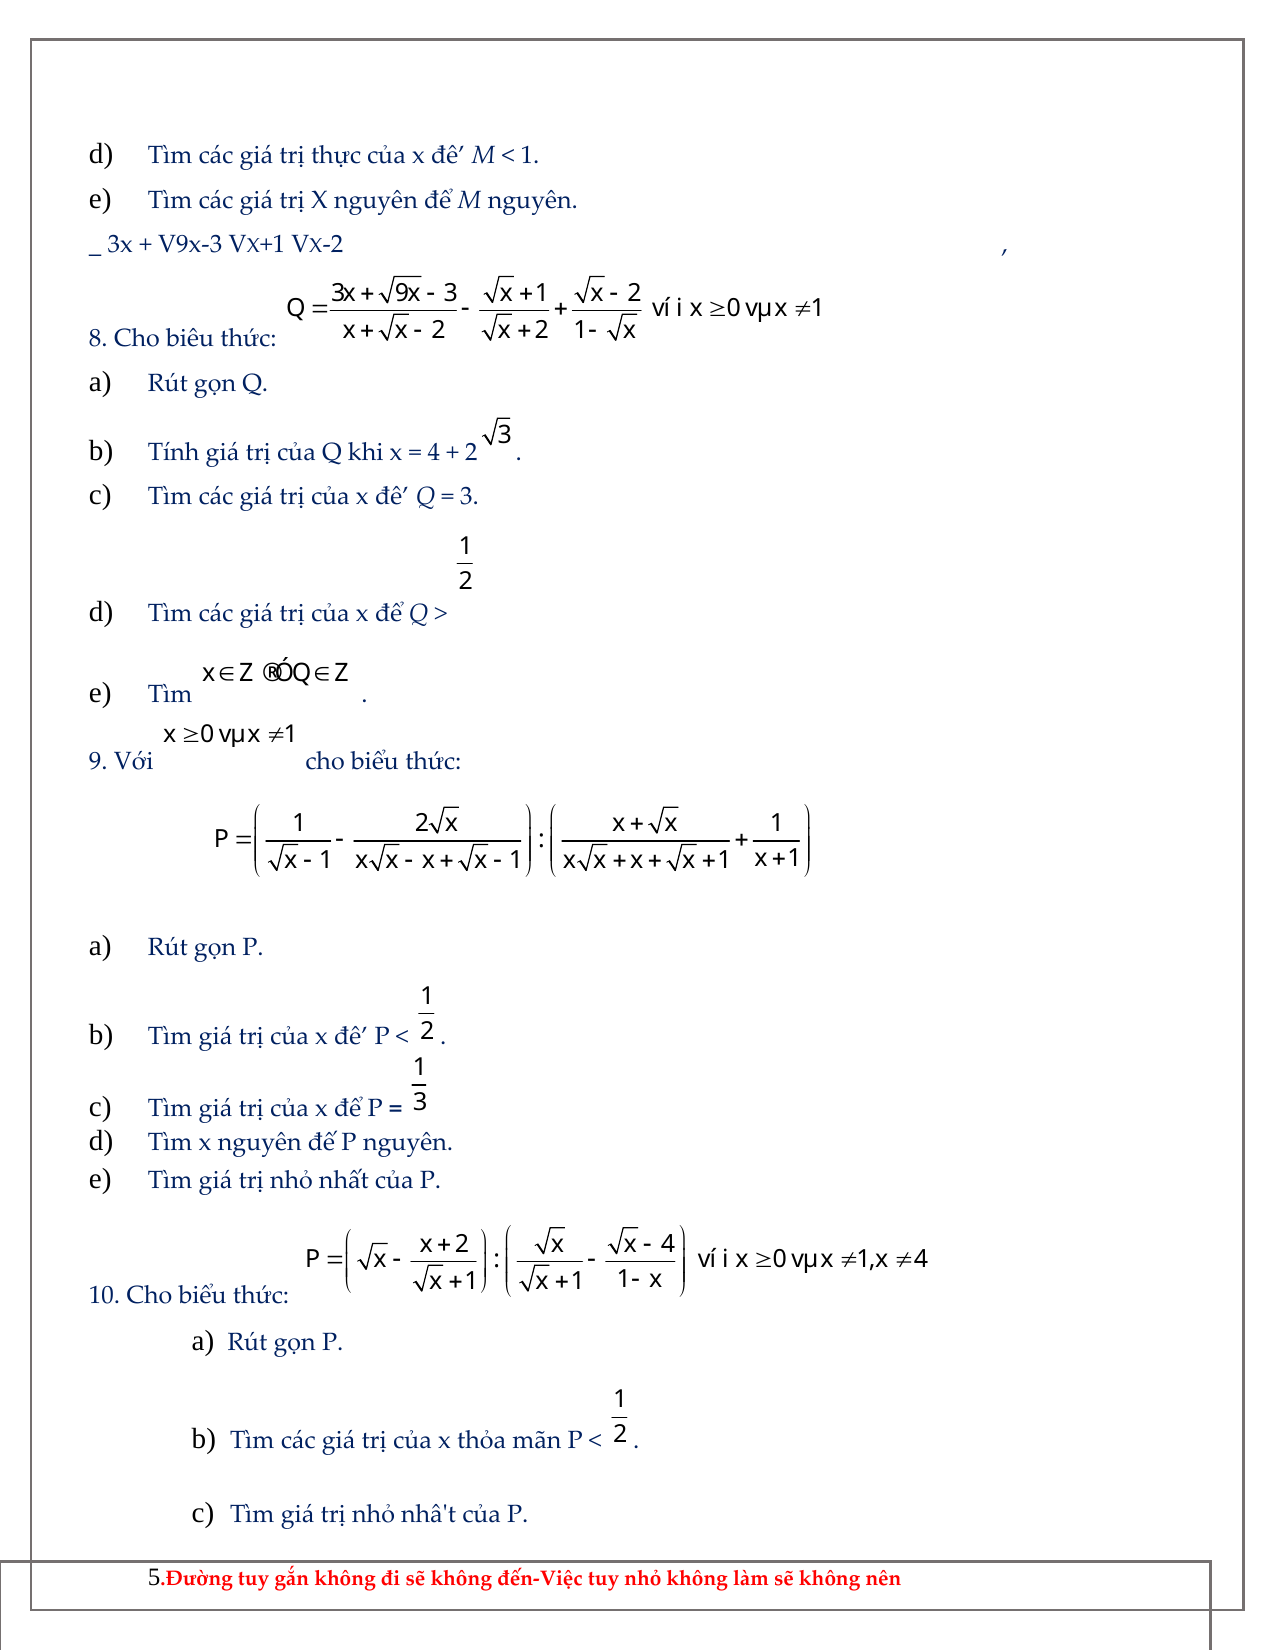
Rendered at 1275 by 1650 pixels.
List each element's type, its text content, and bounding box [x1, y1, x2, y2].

list Tìm các giá trị thực của x đê’ M < 1. [89, 136, 1157, 170]
list Rút gọn P. [187, 1323, 1157, 1358]
list Tìm các giá trị của x đê’ Q = 3. [89, 477, 1157, 512]
list Tìm giá trị của x để P = [89, 1052, 1157, 1123]
list Tính giá trị của Q khi x = 4 + 2. [89, 413, 1157, 467]
text 9. Với cho biểu thức: [89, 720, 1157, 777]
list Rút gọn P. [89, 928, 1157, 963]
list Tìm giá trị nhỏ nhâ't của P. [187, 1495, 1157, 1529]
list Tìm giá trị của x đê’ P < . [89, 981, 1157, 1052]
list Tìm các giá trị của x để Q > [89, 531, 1157, 629]
text 8. Cho biêu thức: [89, 271, 1157, 353]
text 10. Cho biểu thức: [89, 1220, 1157, 1310]
list Tìm giá trị nhỏ nhất của P. [89, 1162, 1157, 1196]
list Rút gọn Q. [89, 364, 1157, 399]
list Tìm x nguyên đế P nguyên. [89, 1123, 1157, 1157]
text _ 3x + V9x-3 Vx+1 Vx-2 , [89, 226, 1157, 259]
list Tìm các giá trị X nguyên để M nguyên. [89, 181, 1157, 215]
list Tìm . [89, 656, 1157, 709]
list Tìm các giá trị của x thỏa mãn P < . [187, 1384, 1157, 1455]
